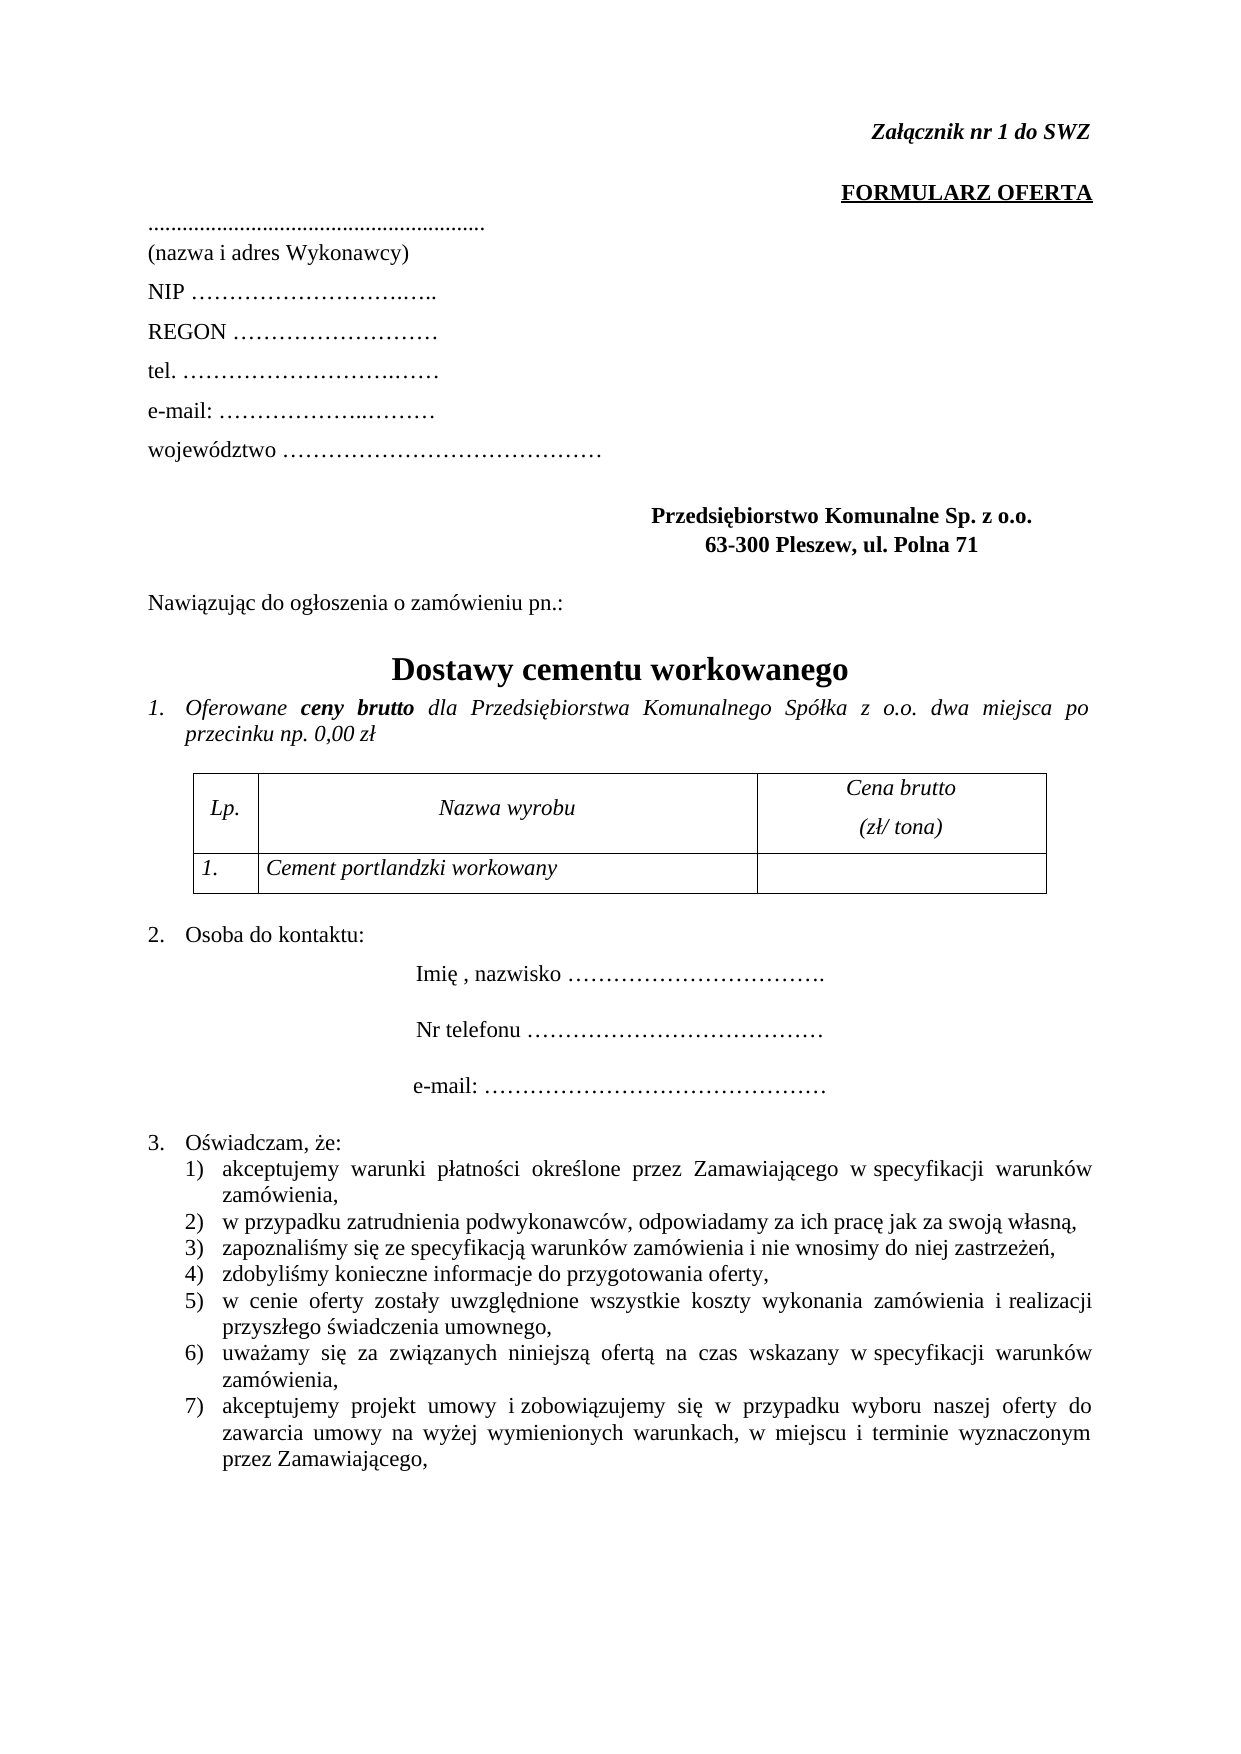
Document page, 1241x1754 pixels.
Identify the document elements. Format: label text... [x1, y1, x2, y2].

text Dostawy cementu workowanego [148, 650, 1092, 688]
text (nazwa i adres Wykonawcy) [148, 239, 1092, 265]
text Nr telefonu ………………………………… [148, 1016, 1092, 1043]
text e-mail: ……………………………………… [148, 1072, 1092, 1099]
list Osoba do kontaktu: [148, 921, 1092, 947]
list zapoznaliśmy się ze specyfikacją warunków zamówienia i nie wnosimy do niej zastrzeżeń, [184, 1234, 1092, 1260]
text FORMULARZ OFERTA [148, 178, 1092, 205]
text tel. ……………………….…… [148, 357, 1092, 384]
list uważamy się za związanych niniejszą ofertą na czas wskazany w specyfikacji warunków zamówienia, [184, 1339, 1092, 1392]
text 63-300 Pleszew, ul. Polna 71 [591, 531, 1092, 557]
text ........................................................... [148, 209, 1092, 235]
list akceptujemy warunki płatności określone przez Zamawiającego w specyfikacji warunków zamówienia, [184, 1155, 1092, 1208]
table_header Cena brutto (zł/ tona) [758, 774, 1046, 853]
table_header Nazwa wyrobu [259, 774, 757, 853]
list Oświadczam, że: [148, 1129, 1092, 1155]
table_cell [758, 854, 1046, 893]
text województwo …………………………………… [148, 436, 1092, 463]
list w cenie oferty zostały uwzględnione wszystkie koszty wykonania zamówienia i realizacji przyszłego świadczenia umownego, [184, 1287, 1092, 1339]
text REGON ……………………… [148, 318, 1092, 344]
text Imię , nazwisko ……………………………. [148, 960, 1092, 987]
text Przedsiębiorstwo Komunalne Sp. z o.o. [591, 502, 1092, 528]
text e-mail: ………………..……… [148, 397, 1092, 423]
text Załącznik nr 1 do SWZ [148, 118, 1092, 144]
list akceptujemy projekt umowy i zobowiązujemy się w przypadku wyboru naszej oferty do zawarcia umowy na wyżej wymienionych warunkach, w miejscu i terminie wyznaczonym przez Zamawiającego, [184, 1392, 1092, 1471]
list zdobyliśmy konieczne informacje do przygotowania oferty, [184, 1260, 1092, 1287]
table_cell Cement portlandzki workowany [259, 854, 757, 893]
table_header Lp. [194, 774, 258, 853]
text NIP ……………………….….. [148, 278, 1092, 305]
table_cell 1. [194, 854, 258, 893]
list Oferowane ceny brutto dla Przedsiębiorstwa Komunalnego Spółka z o.o. dwa miejsca po przecinku np. 0,00 zł [148, 694, 1092, 746]
text Nawiązując do ogłoszenia o zamówieniu pn.: [148, 589, 1092, 616]
list w przypadku zatrudnienia podwykonawców, odpowiadamy za ich pracę jak za swoją własną, [184, 1208, 1092, 1234]
